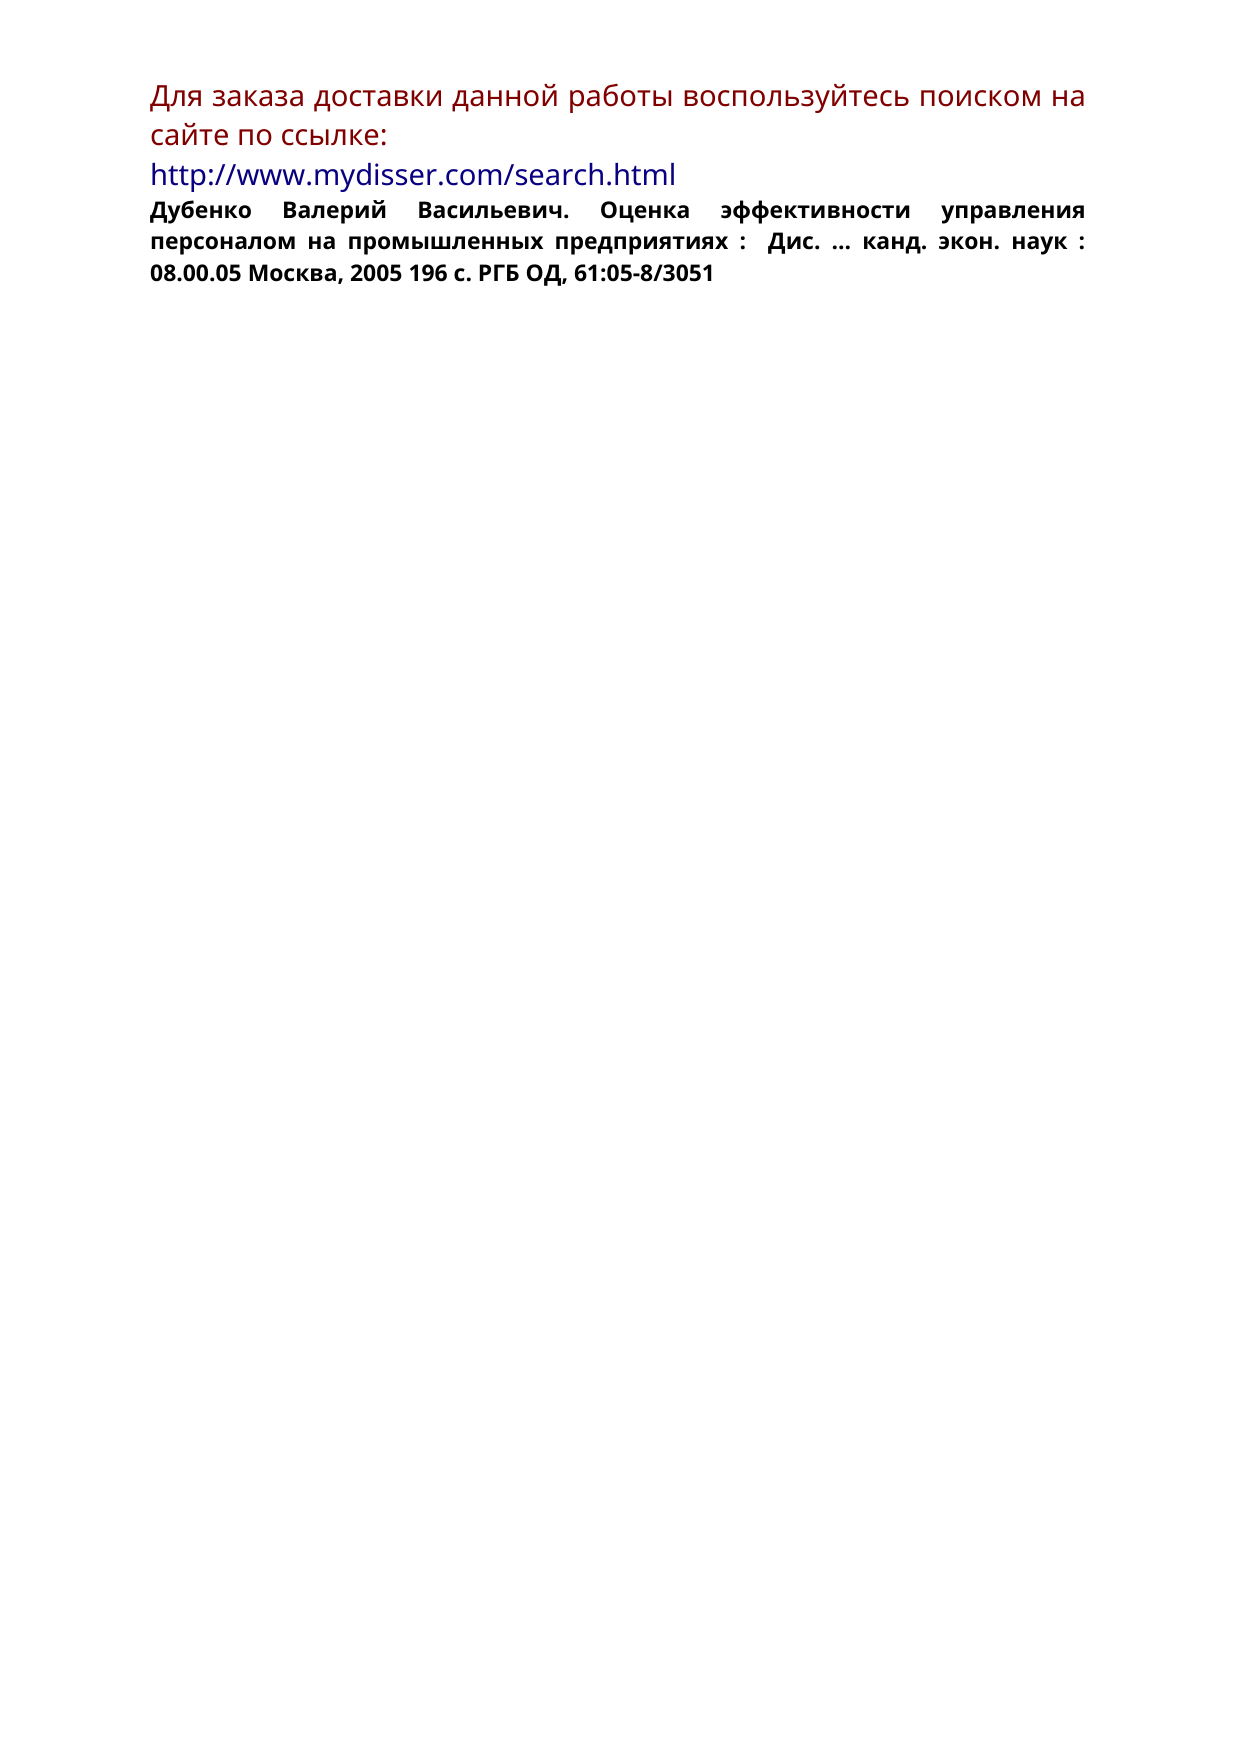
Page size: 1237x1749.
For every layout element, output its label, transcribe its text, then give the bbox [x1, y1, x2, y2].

text Дубенко Валерий Васильевич. Оценка эффективности управления персоналом на промышленных предприятиях : Дис. ... канд. экон. наук : 08.00.05 Москва, 2005 196 с. РГБ ОД, 61:05-8/3051 [150, 194, 1086, 288]
